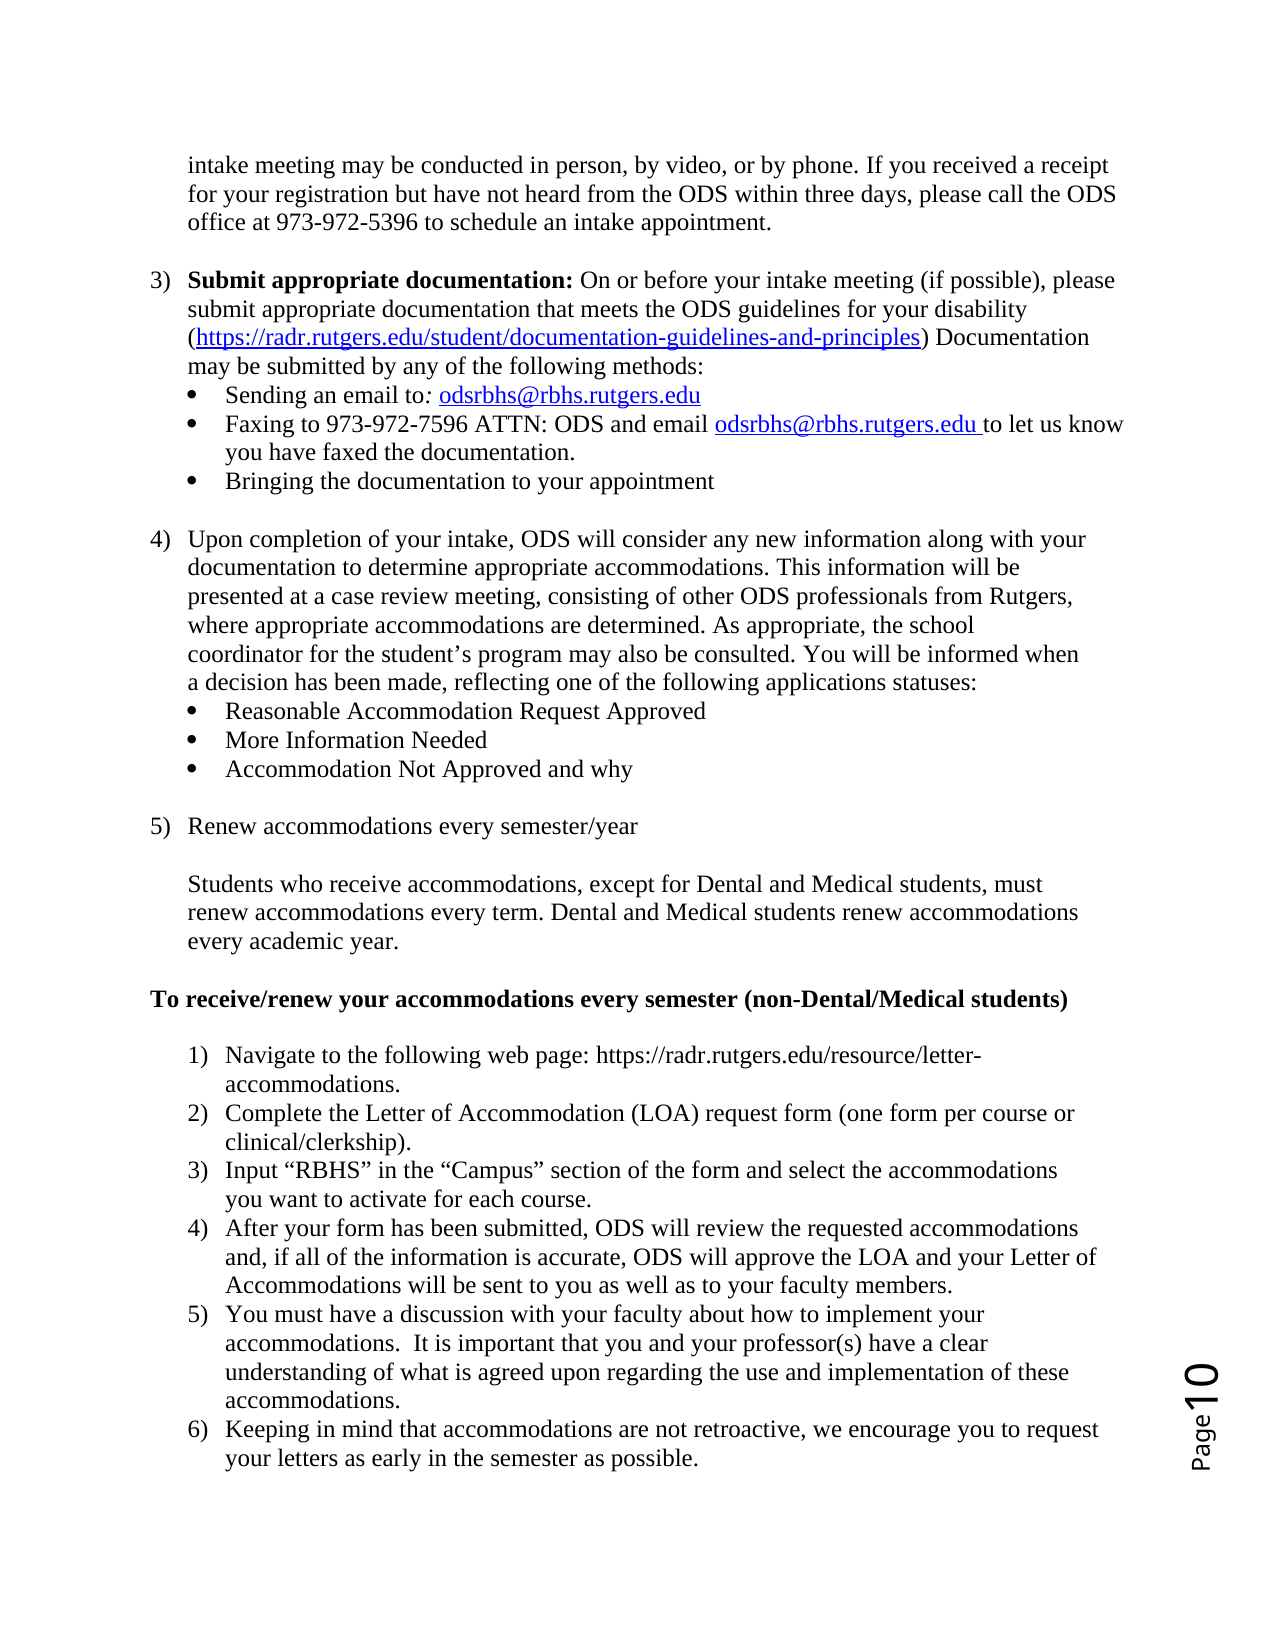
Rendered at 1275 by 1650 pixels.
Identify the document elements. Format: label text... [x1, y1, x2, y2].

list Bringing the documentation to your appointment [187, 466, 1125, 495]
text To receive/renew your accommodations every semester (non-Dental/Medical students) [150, 984, 1125, 1012]
list You must have a discussion with your faculty about how to implement your accommodations. It is important that you and your professor(s) have a clear understanding of what is agreed upon regarding the use and implementation of these accommodations. [187, 1299, 1125, 1414]
list Renew accommodations every semester/year [150, 811, 1125, 840]
list Accommodation Not Approved and why [187, 754, 1125, 782]
list More Information Needed [187, 725, 1125, 754]
list Students who receive accommodations, except for Dental and Medical students, must renew accommodations every term. Dental and Medical students renew accommodations every academic year. [187, 869, 1087, 955]
list After your form has been submitted, ODS will review the requested accommodations and, if all of the information is accurate, ODS will approve the LOA and your Letter of Accommodations will be sent to you as well as to your faculty members. [187, 1213, 1125, 1299]
list Input “RBHS” in the “Campus” section of the form and select the accommodations you want to activate for each course. [187, 1156, 1125, 1213]
list Upon completion of your intake, ODS will consider any new information along with your documentation to determine appropriate accommodations. This information will be presented at a case review meeting, consisting of other ODS professionals from Rutgers, where appropriate accommodations are determined. As appropriate, the school coordinator for the student’s program may also be consulted. You will be informed when a decision has been made, reflecting one of the following applications statuses: [150, 524, 1087, 696]
list Faxing to 973-972-7596 ATTN: ODS and email odsrbhs@rbhs.rutgers.edu to let us know you have faxed the documentation. [187, 409, 1125, 466]
list Navigate to the following web page: https://radr.rutgers.edu/resource/letter-accommodations. [187, 1041, 1125, 1098]
list Sending an email to: odsrbhs@rbhs.rutgers.edu [187, 380, 1125, 409]
list Reasonable Accommodation Request Approved [187, 696, 1125, 725]
list Submit appropriate documentation: On or before your intake meeting (if possible), please submit appropriate documentation that meets the ODS guidelines for your disability (https://radr.rutgers.edu/student/documentation-guidelines-and-principles) Documentation may be submitted by any of the following methods: [150, 265, 1125, 380]
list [150, 150, 1125, 236]
list Complete the Letter of Accommodation (LOA) request form (one form per course or clinical/clerkship). [187, 1098, 1125, 1156]
list Keeping in mind that accommodations are not retroactive, we encourage you to request your letters as early in the semester as possible. [187, 1414, 1125, 1472]
